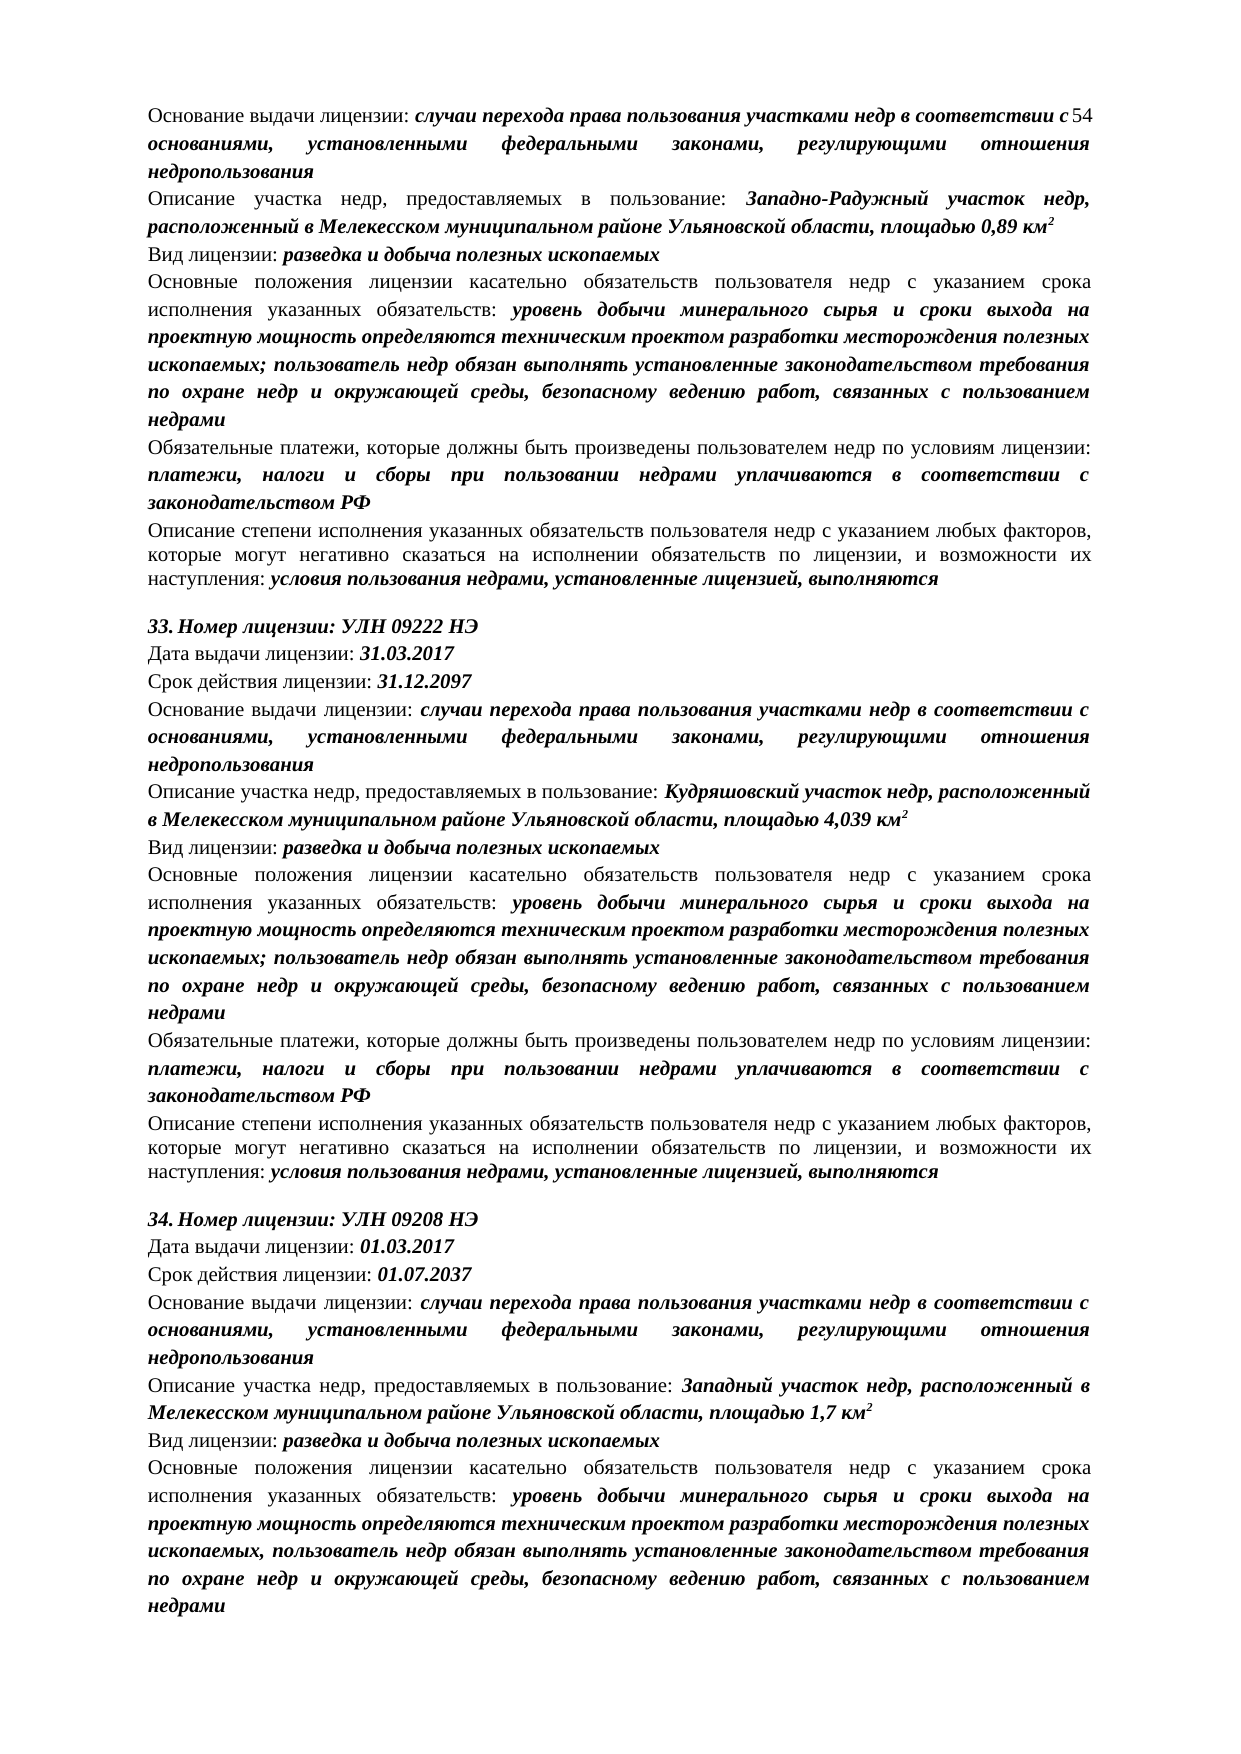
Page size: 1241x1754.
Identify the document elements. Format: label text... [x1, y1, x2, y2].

text Вид лицензии: разведка и добыча полезных ископаемых [148, 834, 1092, 859]
text Дата выдачи лицензии: 31.03.2017 [148, 641, 1092, 665]
text Срок действия лицензии: 01.07.2037 [148, 1262, 1092, 1286]
text Основные положения лицензии касательно обязательств пользователя недр с указанием срока исполнения указанных обязательств: уровень добычи минерального сырья и сроки выхода на проектную мощность определяются техническим проектом разработки месторождения полезных ископаемых, пользователь недр обязан выполнять установленные законодательством требования по охране недр и окружающей среды, безопасному ведению работ, связанных с пользованием недрами [148, 1455, 1092, 1617]
text Описание участка недр, предоставляемых в пользование: Кудряшовский участок недр, расположенный в Мелекесском муниципальном районе Ульяновской области, площадью 4,039 км2 [148, 779, 1092, 831]
text Описание участка недр, предоставляемых в пользование: Западный участок недр, расположенный в Мелекесском муниципальном районе Ульяновской области, площадью 1,7 км2 [148, 1372, 1092, 1424]
list Номер лицензии: УЛН 09222 НЭ [148, 614, 1092, 638]
text Вид лицензии: разведка и добыча полезных ископаемых [148, 1428, 1092, 1452]
list Номер лицензии: УЛН 09208 НЭ [148, 1207, 1092, 1231]
text Описание участка недр, предоставляемых в пользование: Западно-Радужный участок недр, расположенный в Мелекесском муниципальном районе Ульяновской области, площадью 0,89 км2 [148, 186, 1092, 238]
text Вид лицензии: разведка и добыча полезных ископаемых [148, 241, 1092, 266]
text Дата выдачи лицензии: 01.03.2017 [148, 1234, 1092, 1258]
text Срок действия лицензии: 31.12.2097 [148, 669, 1092, 693]
